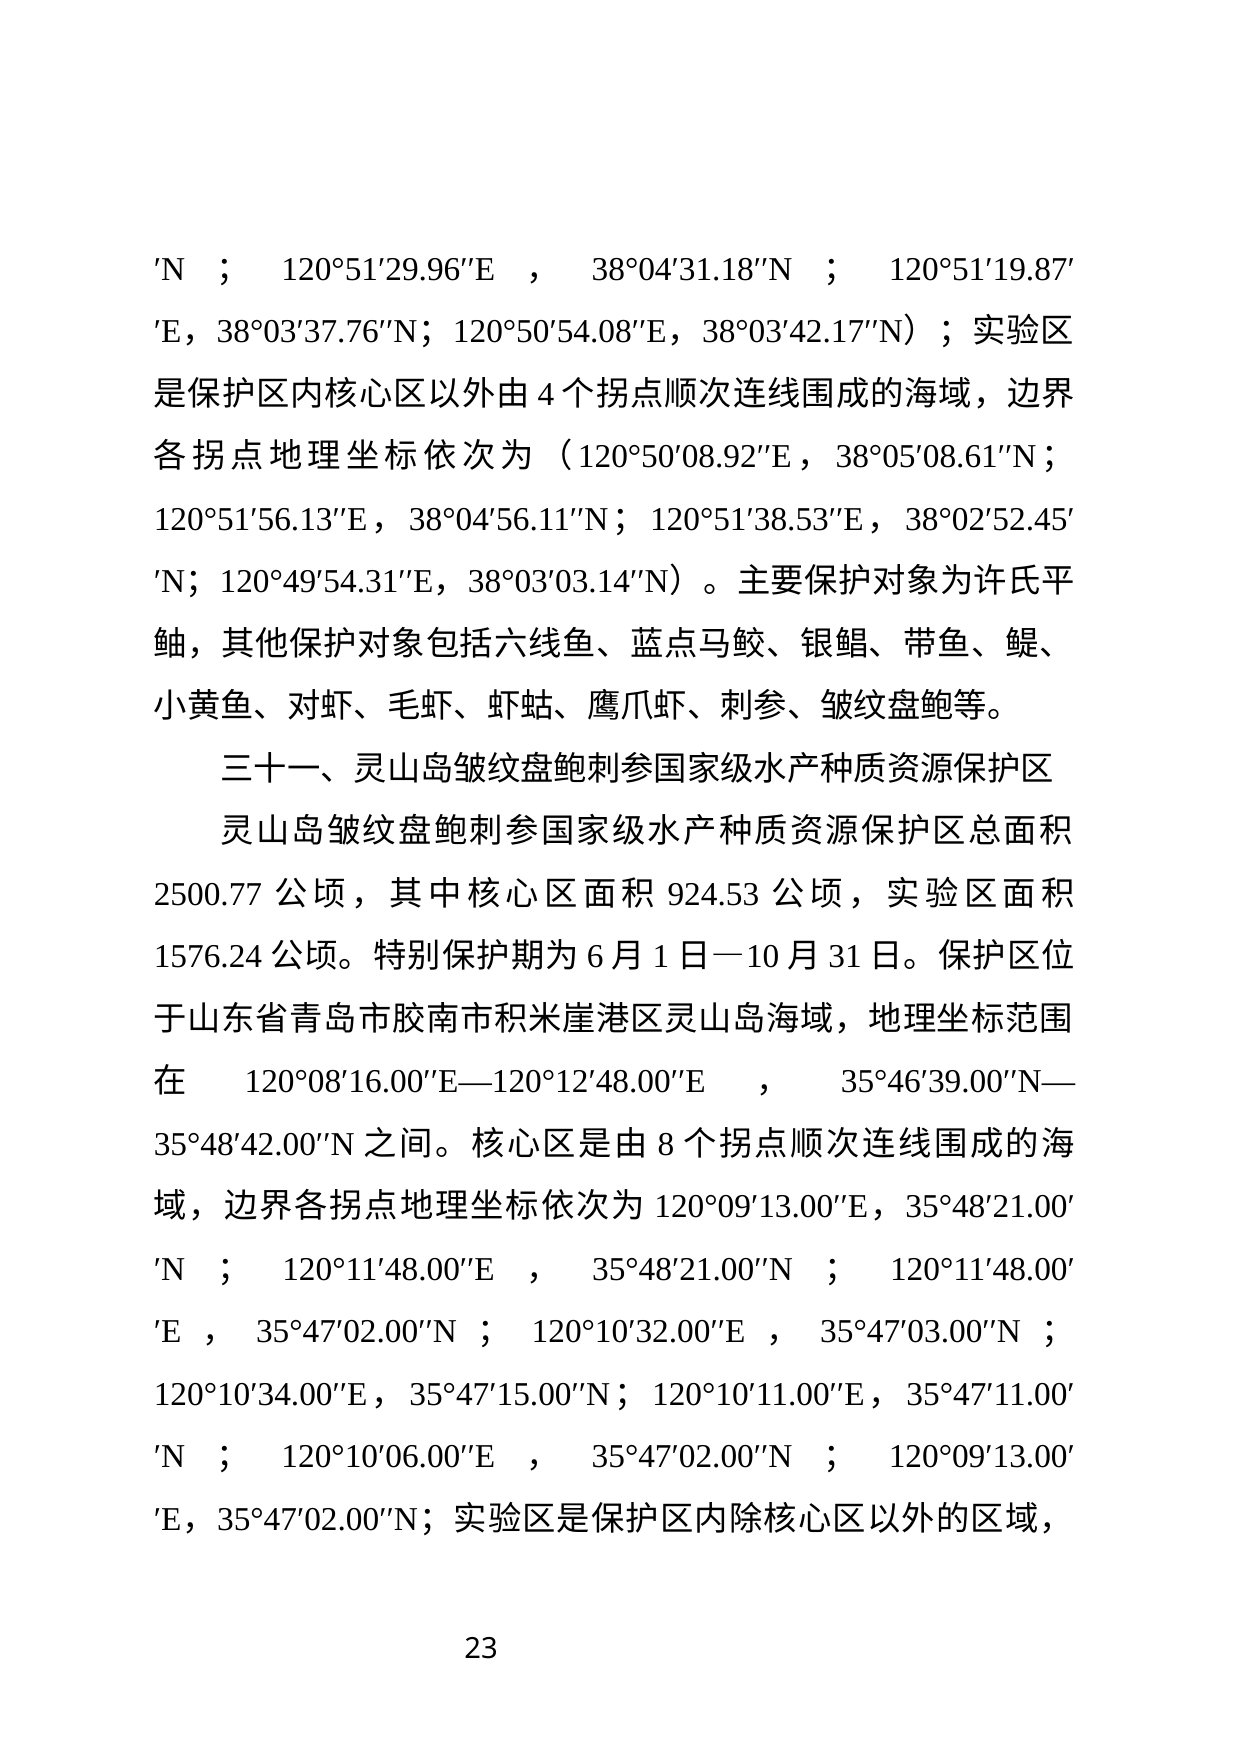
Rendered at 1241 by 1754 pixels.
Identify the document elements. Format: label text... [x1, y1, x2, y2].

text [153, 230, 1075, 730]
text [153, 792, 1075, 1542]
text 三十一、灵山岛皱纹盘鲍刺参国家级水产种质资源保护区 [153, 730, 1075, 792]
